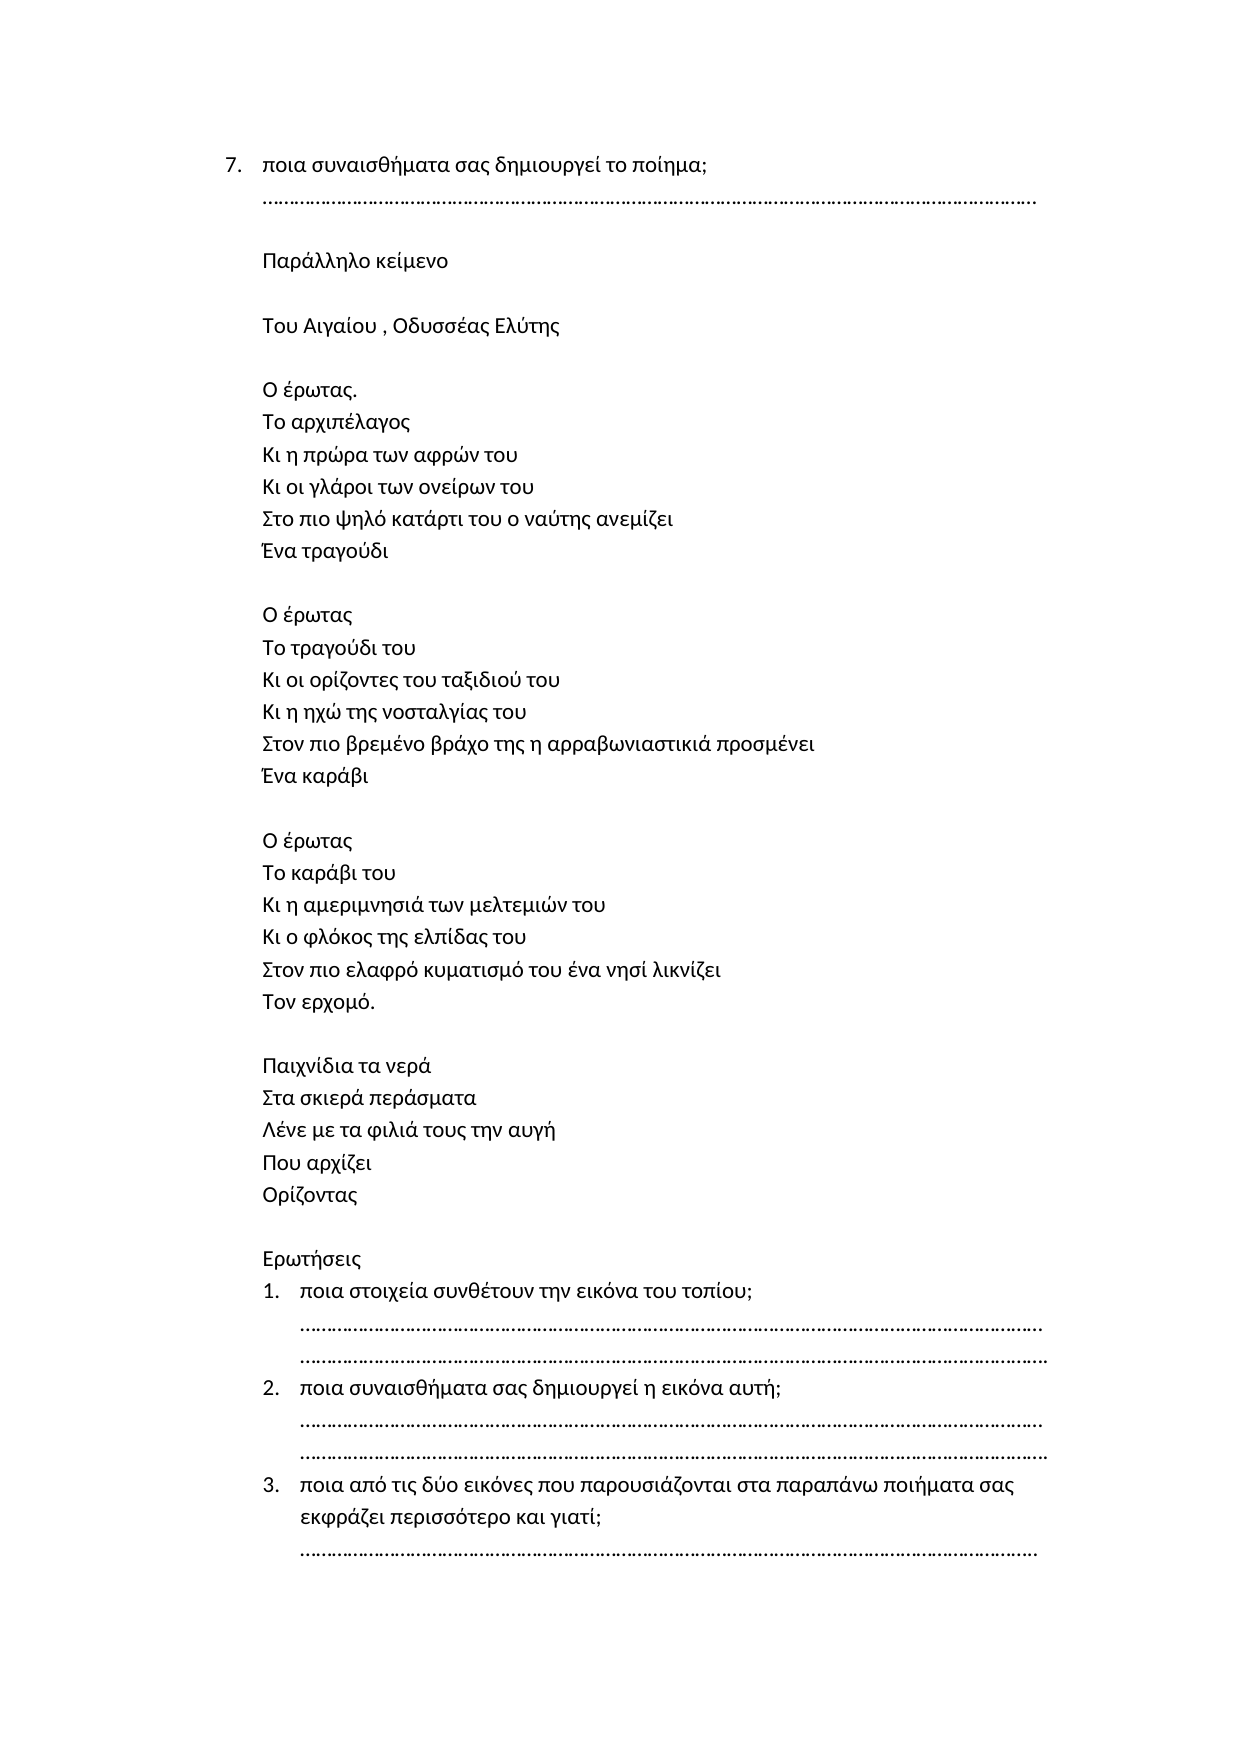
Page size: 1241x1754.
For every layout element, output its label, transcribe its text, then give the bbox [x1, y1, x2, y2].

list Παιχνίδια τα νερά [262, 1051, 1053, 1079]
list Το αρχιπέλαγος [262, 407, 1053, 436]
list Τον ερχομό. [262, 987, 1053, 1015]
list Κι οι γλάροι των ονείρων του [262, 472, 1053, 500]
list Ένα καράβι [262, 762, 1053, 789]
list Ορίζοντας [262, 1180, 1053, 1208]
list Ο έρωτας [262, 601, 1053, 629]
list Κι ο φλόκος της ελπίδας του [262, 922, 1053, 951]
list Ένα τραγούδι [262, 536, 1053, 564]
list Στον πιο βρεμένο βράχο της η αρραβωνιαστικιά προσμένει [262, 729, 1053, 757]
list Κι η αμεριμνησιά των μελτεμιών του [262, 890, 1053, 918]
list Ερωτήσεις [262, 1244, 1053, 1272]
list Στο πιο ψηλό κατάρτι του ο ναύτης ανεμίζει [262, 504, 1053, 532]
list Λένε με τα φιλιά τους την αυγή [262, 1116, 1053, 1144]
list Το τραγούδι του [262, 633, 1053, 661]
list Κι η πρώρα των αφρών του [262, 440, 1053, 468]
list Το καράβι του [262, 858, 1053, 886]
list Στα σκιερά περάσματα [262, 1083, 1053, 1111]
list ποια συναισθήματα σας δημιουργεί η εικόνα αυτή; …………………………………………………………………………………………………………………………………………………………………………………………………………………………………………………………. [262, 1373, 1053, 1466]
list ποια από τις δύο εικόνες που παρουσιάζονται στα παραπάνω ποιήματα σας εκφράζει περισσότερο και γιατί; ………………………………………………………………………………………………………………………….. [262, 1470, 1053, 1562]
list Που αρχίζει [262, 1148, 1053, 1176]
list Κι οι ορίζοντες του ταξιδιού του [262, 665, 1053, 693]
list Ο έρωτας. [262, 375, 1053, 403]
list Του Αιγαίου , Οδυσσέας Ελύτης [262, 311, 1053, 339]
list ποια συναισθήματα σας δημιουργεί το ποίημα; ………………………………………………………………………………………………………………………………… [225, 150, 1053, 210]
list ποια στοιχεία συνθέτουν την εικόνα του τοπίου; …………………………………………………………………………………………………………………………………………………………………………………………………………………………………………………………. [262, 1277, 1053, 1369]
list Στον πιο ελαφρό κυματισμό του ένα νησί λικνίζει [262, 955, 1053, 983]
list Παράλληλο κείμενο [262, 247, 1053, 274]
list Ο έρωτας [262, 826, 1053, 854]
list Κι η ηχώ της νοσταλγίας του [262, 697, 1053, 725]
